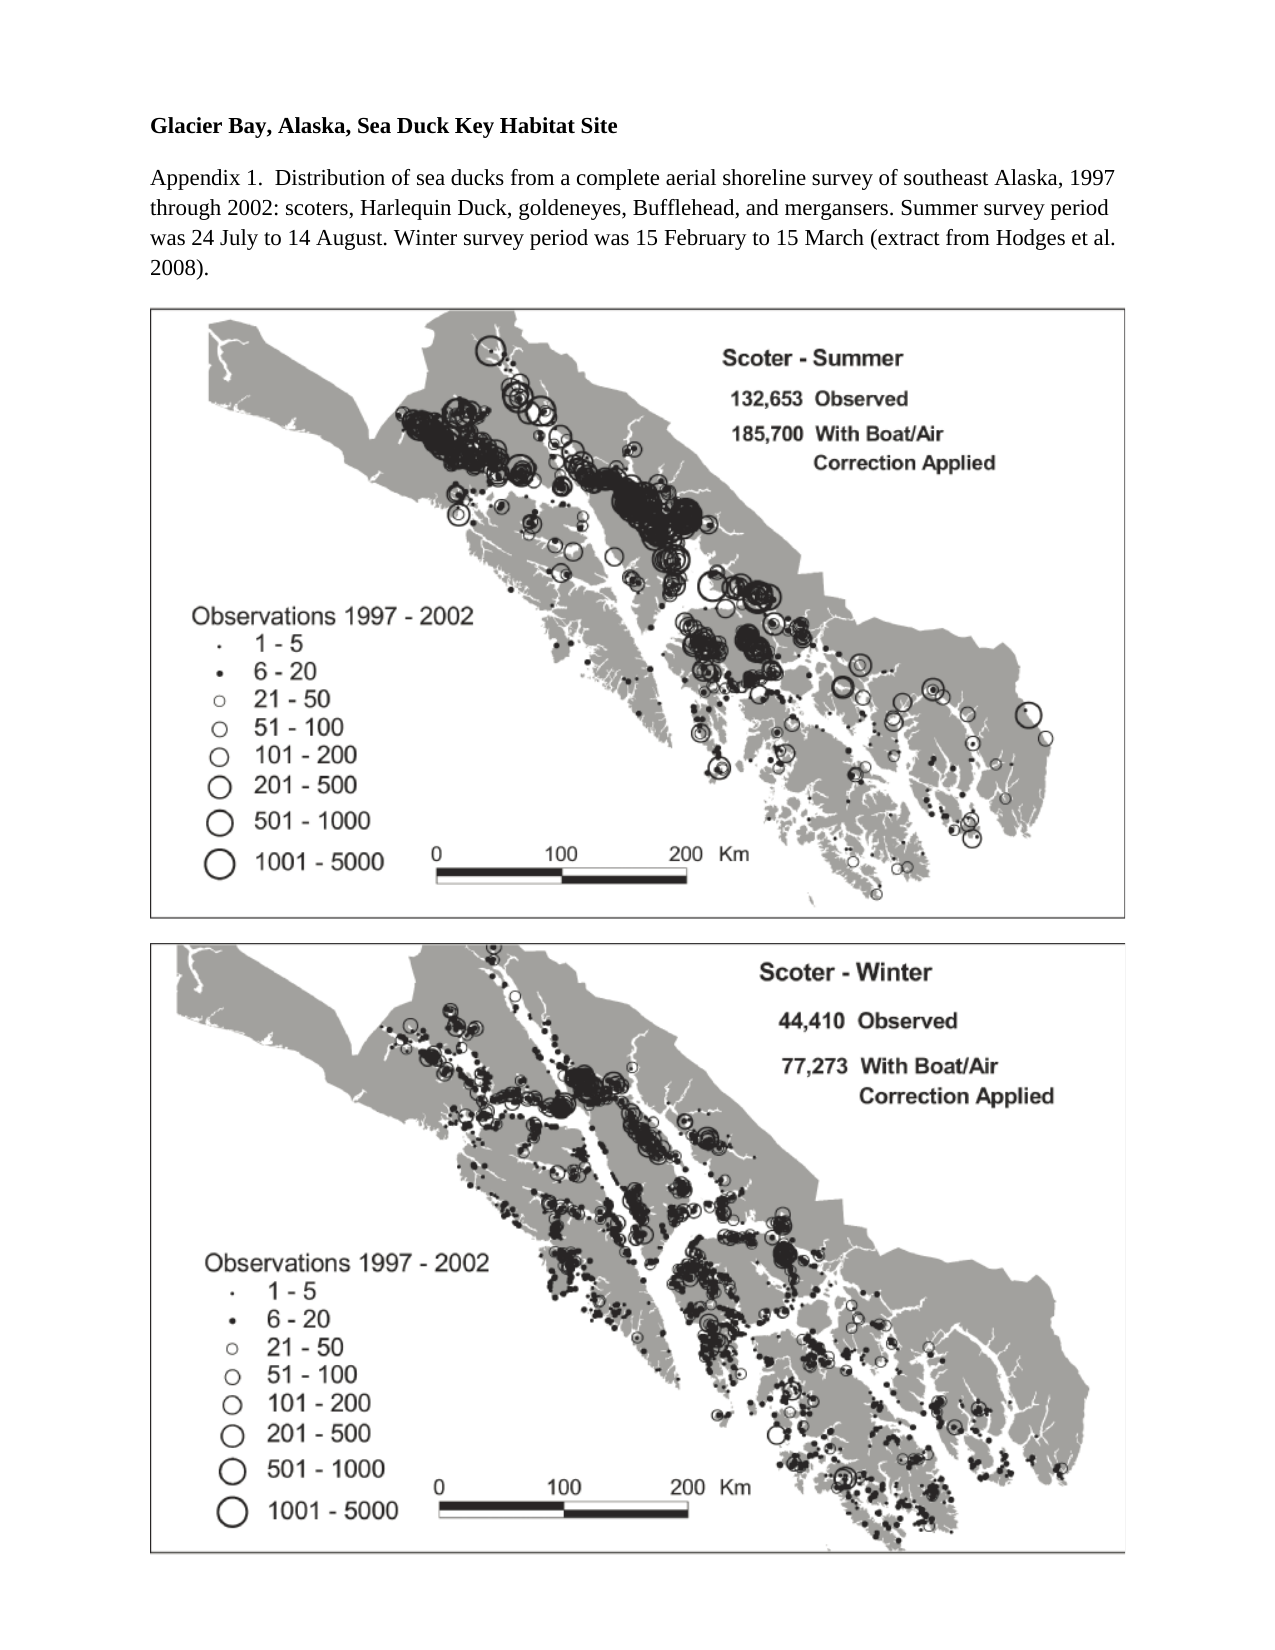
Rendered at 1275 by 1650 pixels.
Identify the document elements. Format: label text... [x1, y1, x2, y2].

text Appendix 1. Distribution of sea ducks from a complete aerial shoreline survey of southeast Alaska, 1997 through 2002: scoters, Harlequin Duck, goldeneyes, Bufflehead, and mergansers. Summer survey period was 24 July to 14 August. Winter survey period was 15 February to 15 March (extract from Hodges et al. 2008). [150, 163, 1125, 281]
text Glacier Bay, Alaska, Sea Duck Key Habitat Site [150, 112, 1125, 139]
